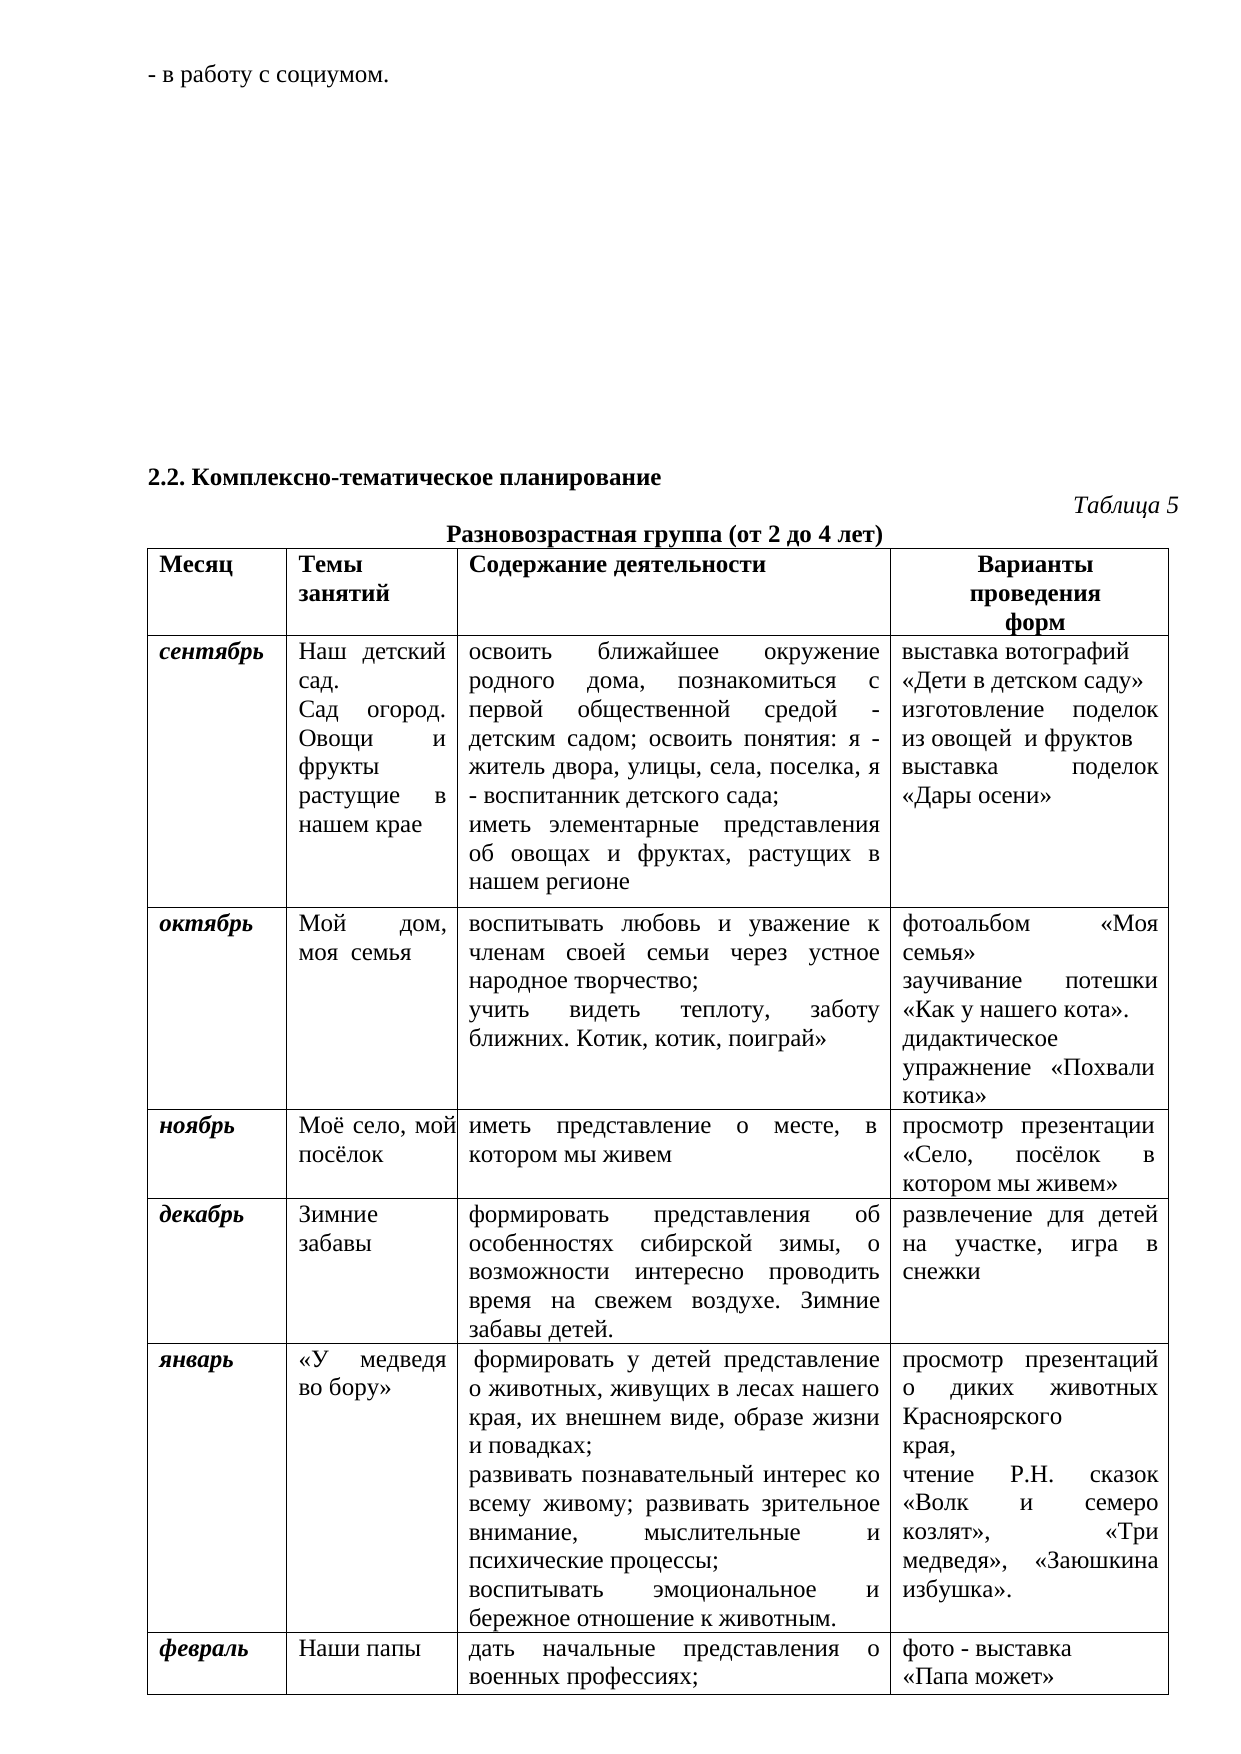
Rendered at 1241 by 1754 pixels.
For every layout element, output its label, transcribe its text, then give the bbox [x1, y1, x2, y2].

table_cell просмотр презентаций о диких животных Красноярского края, чтение Р.Н. сказок «Волк и семеро козлят», «Три медведя», «Заюшкина избушка». [891, 1344, 1168, 1632]
table_cell Моё село, мой посёлок [287, 1110, 457, 1198]
table_cell Мой дом, моя семья [287, 908, 457, 1109]
table_header Месяц [148, 549, 286, 635]
text Таблица 5 [148, 490, 1181, 519]
table_cell формировать у детей представление о животных, живущих в лесах нашего края, их внешнем виде, образе жизни и повадках; развивать познавательный интерес ко всему живому; развивать зрительное внимание, мыслительные и психические процессы; воспитывать эмоциональное и бережное отношение к животным. [458, 1344, 890, 1632]
table_cell ноябрь [148, 1110, 286, 1198]
table_cell освоить ближайшее окружение родного дома, познакомиться с первой общественной средой - детским садом; освоить понятия: я - житель двора, улицы, села, поселка, я - воспитанник детского сада; иметь элементарные представления об овощах и фруктах, растущих в нашем регионе [458, 636, 890, 907]
table_cell развлечение для детей на участке, игра в снежки [891, 1199, 1168, 1343]
table_cell иметь представление о месте, в котором мы живем [458, 1110, 890, 1198]
table_cell Наши папы [287, 1633, 457, 1694]
table_cell Наш детский сад. Сад огород. Овощи и фрукты растущие в нашем крае [287, 636, 457, 907]
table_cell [891, 1633, 1168, 1694]
table_header Варианты проведения форм [891, 549, 1168, 635]
table_cell «У медведя во бору» [287, 1344, 457, 1632]
table_cell сентябрь [148, 636, 286, 907]
table_cell выставка вотографий «Дети в детском саду» изготовление поделок из овощей и фруктов выставка поделок «Дары осени» [891, 636, 1168, 907]
table_cell январь [148, 1344, 286, 1632]
text 2.2. Комплексно-тематическое планирование [148, 462, 1181, 490]
table_cell воспитывать любовь и уважение к членам своей семьи через устное народное творчество; учить видеть теплоту, заботу ближних. Котик, котик, поиграй» [458, 908, 890, 1109]
table_header Содержание деятельности [458, 549, 890, 635]
text Разновозрастная группа (от 2 до 4 лет) [148, 519, 1181, 548]
text - в работу с социумом. [148, 59, 1181, 88]
table_header Темы занятий [287, 549, 457, 635]
table_cell формировать представления об особенностях сибирской зимы, о возможности интересно проводить время на свежем воздухе. Зимние забавы детей. [458, 1199, 890, 1343]
table_cell октябрь [148, 908, 286, 1109]
table_cell февраль [148, 1633, 286, 1694]
table_cell просмотр презентации «Село, посёлок в котором мы живем» [891, 1110, 1168, 1198]
table_cell декабрь [148, 1199, 286, 1343]
table_cell фотоальбом «Моя семья» заучивание потешки «Как у нашего кота». дидактическое упражнение «Похвали котика» [891, 908, 1168, 1109]
table_cell Зимние забавы [287, 1199, 457, 1343]
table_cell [458, 1633, 890, 1694]
